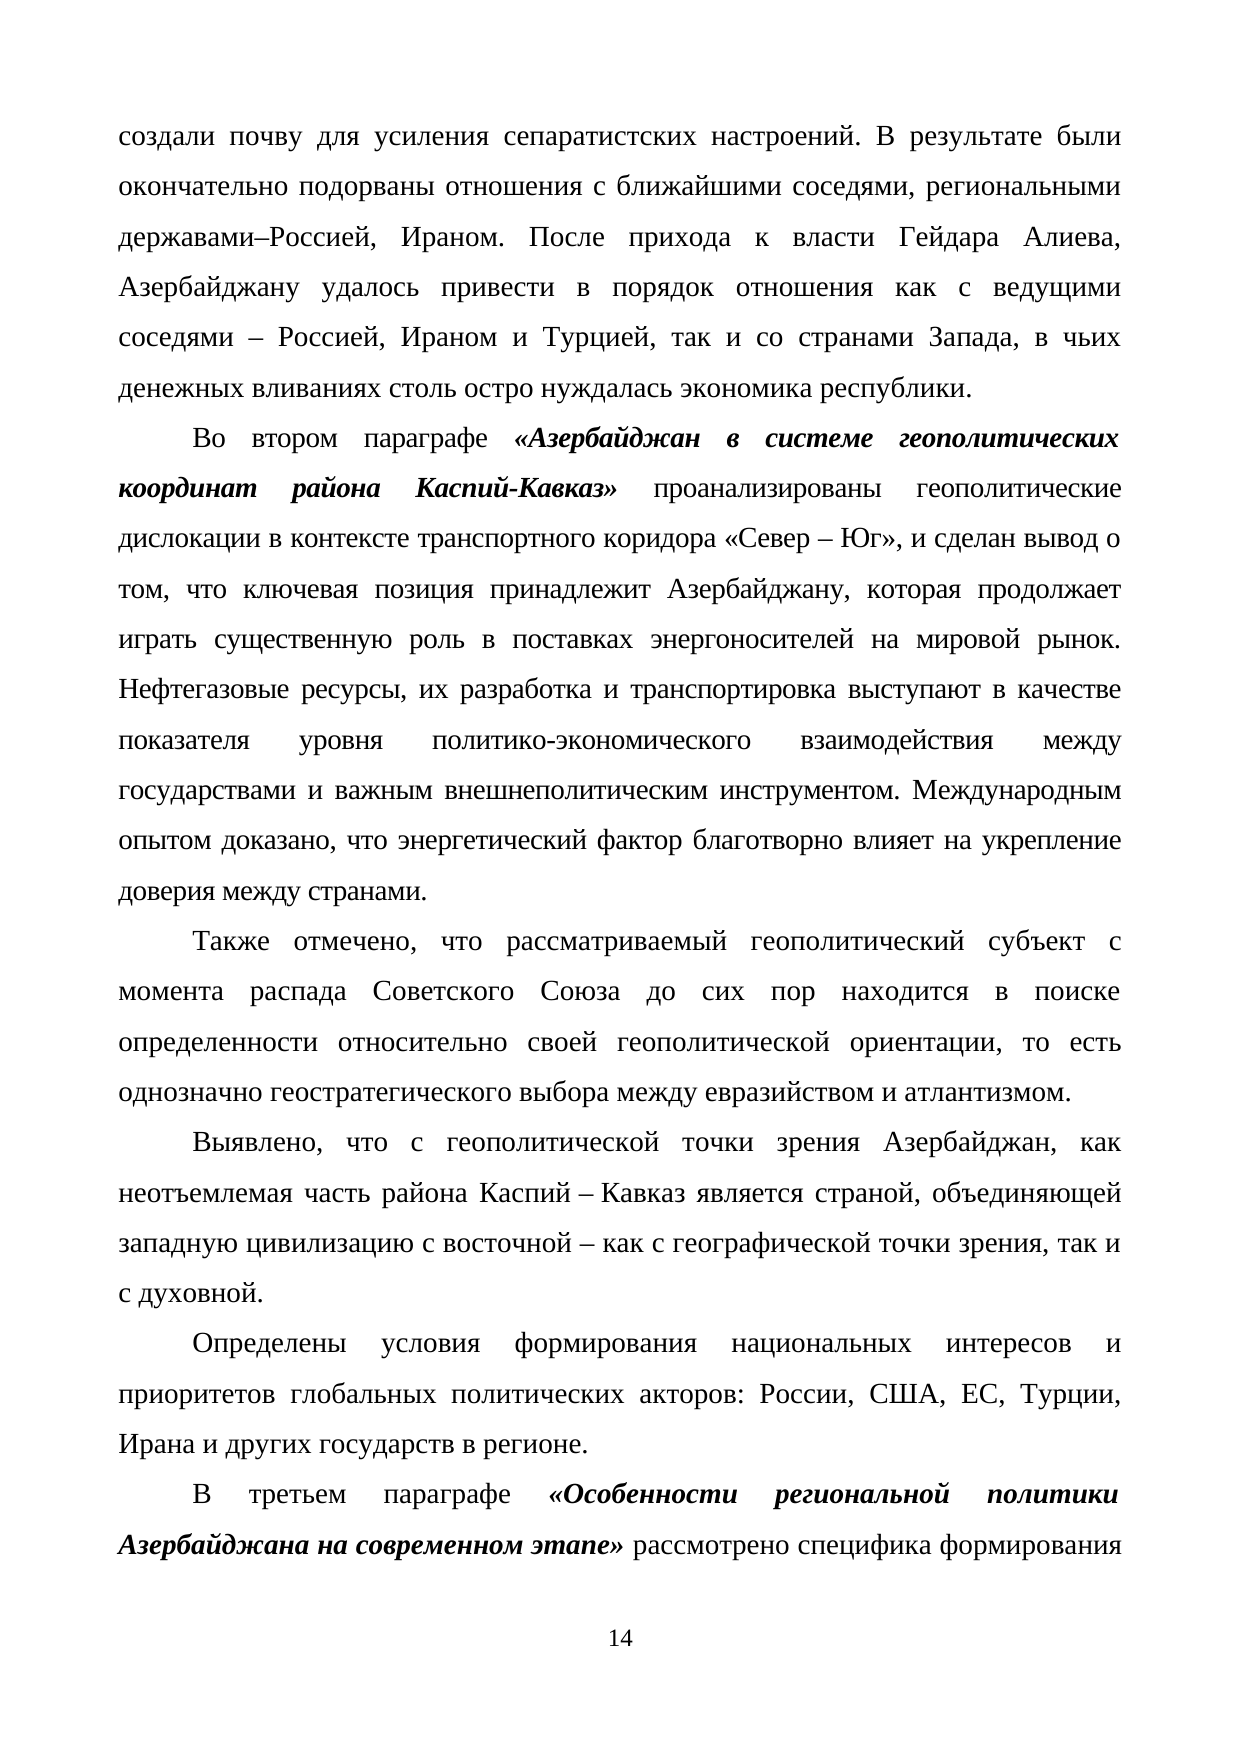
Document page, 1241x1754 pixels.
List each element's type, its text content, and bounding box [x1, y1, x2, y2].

text Также отмечено, что рассматриваемый геополитический субъект с момента распада Советского Союза до сих пор находится в поиске определенности относительно своей геополитической ориентации, то есть однозначно геостратегического выбора между евразийством и атлантизмом. [118, 923, 1122, 1108]
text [118, 1477, 1122, 1560]
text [118, 118, 1122, 403]
text Определены условия формирования национальных интересов и приоритетов глобальных политических акторов: России, США, ЕС, Турции, Ирана и других государств в регионе. [118, 1326, 1122, 1460]
text Во втором параграфе «Азербайджан в системе геополитических координат района Каспий-Кавказ» проанализированы геополитические дислокации в контексте транспортного коридора «Север – Юг», и сделан вывод о том, что ключевая позиция принадлежит Азербайджану, которая продолжает играть существенную роль в поставках энергоносителей на мировой рынок. Нефтегазовые ресурсы, их разработка и транспортировка выступают в качестве показателя уровня политико-экономического взаимодействия между государствами и важным внешнеполитическим инструментом. Международным опытом доказано, что энергетический фактор благотворно влияет на укрепление доверия между странами. [118, 420, 1122, 906]
text Выявлено, что с геополитической точки зрения Азербайджан, как неотъемлемая часть района Каспий – Кавказ является страной, объединяющей западную цивилизацию с восточной – как с географической точки зрения, так и с духовной. [118, 1124, 1122, 1309]
